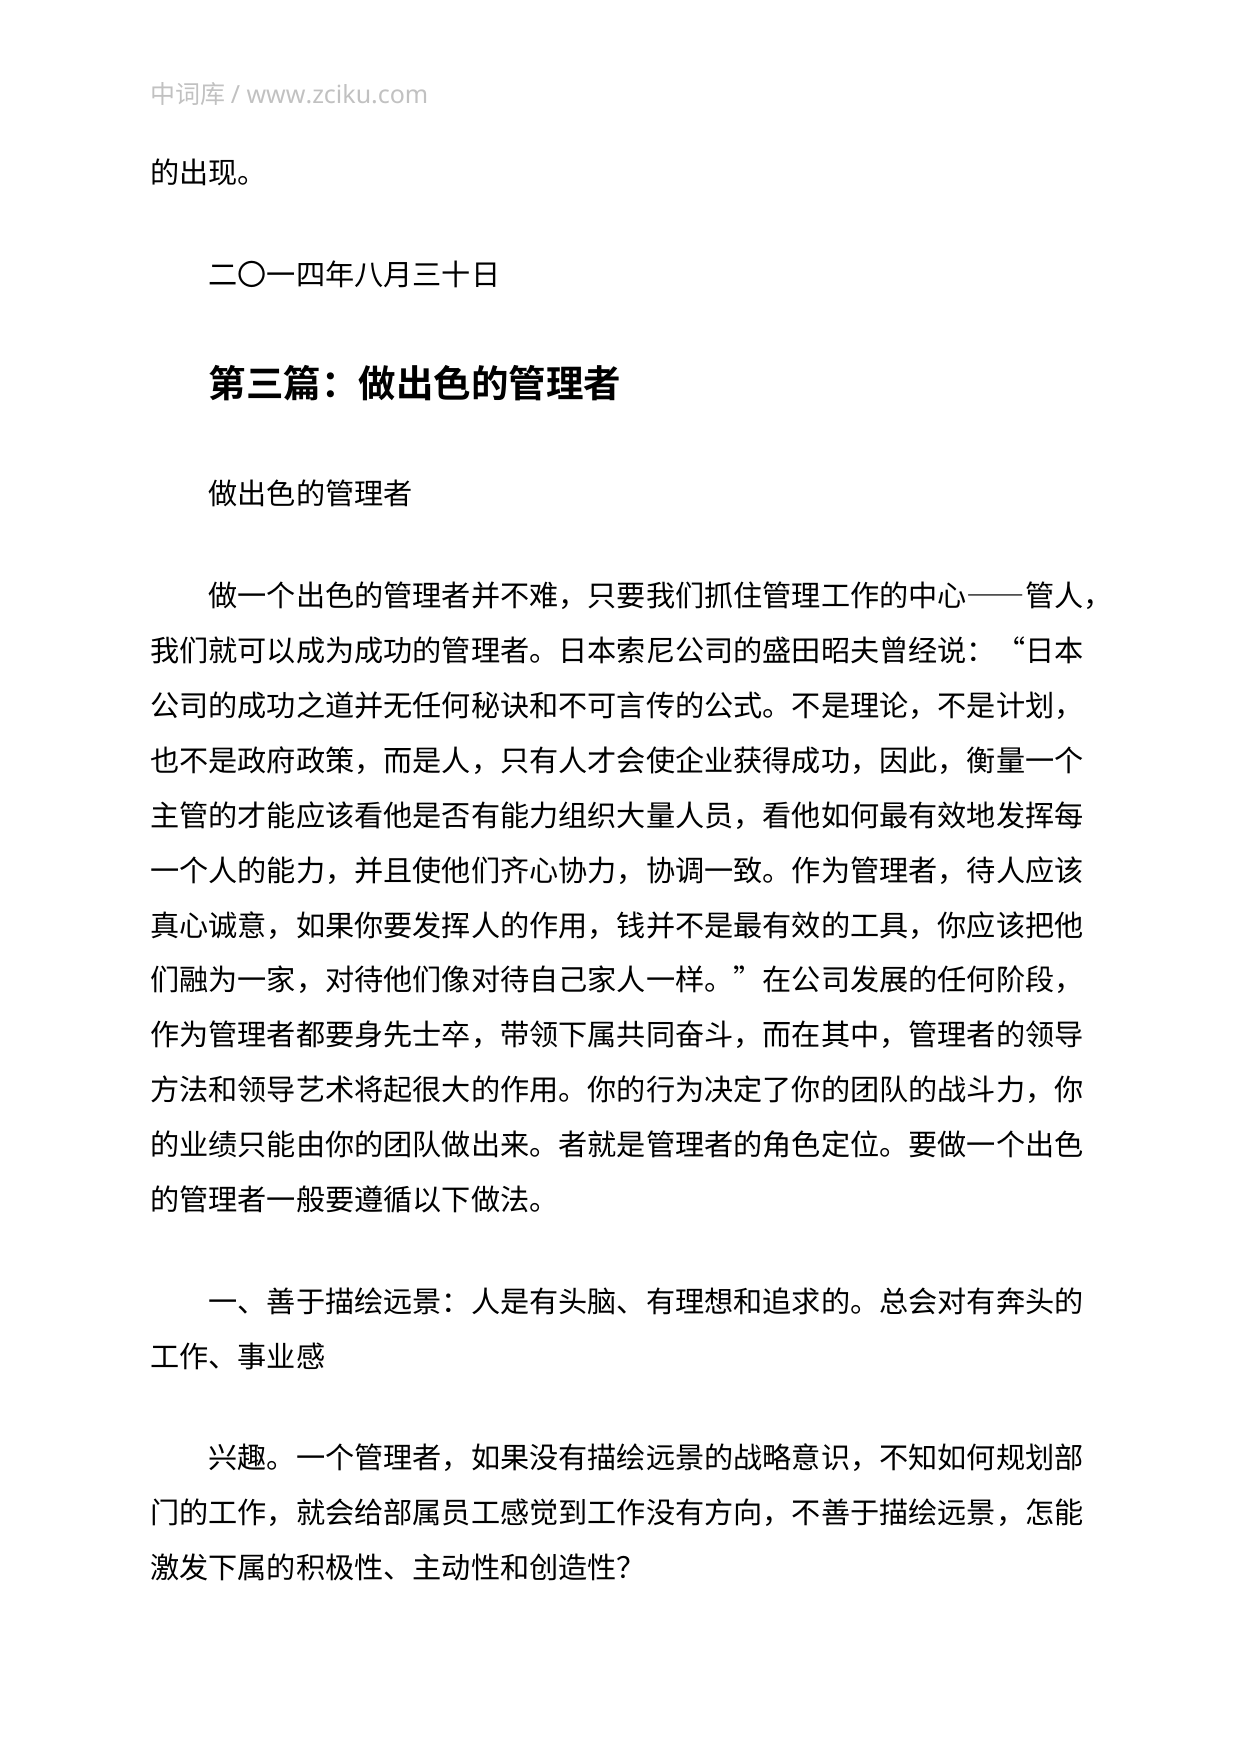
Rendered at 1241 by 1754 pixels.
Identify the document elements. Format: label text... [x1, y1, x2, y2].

text 做一个出色的管理者并不难，只要我们抓住管理工作的中心——管人，我们就可以成为成功的管理者。日本索尼公司的盛田昭夫曾经说：“日本公司的成功之道并无任何秘诀和不可言传的公式。不是理论，不是计划，也不是政府政策，而是人，只有人才会使企业获得成功，因此，衡量一个主管的才能应该看他是否有能力组织大量人员，看他如何最有效地发挥每一个人的能力，并且使他们齐心协力，协调一致。作为管理者，待人应该真心诚意，如果你要发挥人的作用，钱并不是最有效的工具，你应该把他们融为一家，对待他们像对待自己家人一样。”在公司发展的任何阶段，作为管理者都要身先士卒，带领下属共同奋斗，而在其中，管理者的领导方法和领导艺术将起很大的作用。你的行为决定了你的团队的战斗力，你的业绩只能由你的团队做出来。者就是管理者的角色定位。要做一个出色的管理者一般要遵循以下做法。 [150, 573, 1090, 1219]
text 兴趣。一个管理者，如果没有描绘远景的战略意识，不知如何规划部门的工作，就会给部属员工感觉到工作没有方向，不善于描绘远景，怎能激发下属的积极性、主动性和创造性？ [150, 1435, 1090, 1587]
text 二〇一四年八月三十日 [150, 252, 1090, 294]
text 做出色的管理者 [150, 471, 1090, 513]
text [150, 150, 1090, 192]
text 一、善于描绘远景：人是有头脑、有理想和追求的。总会对有奔头的工作、事业感 [150, 1278, 1090, 1376]
text 第三篇：做出色的管理者 [150, 353, 1090, 408]
